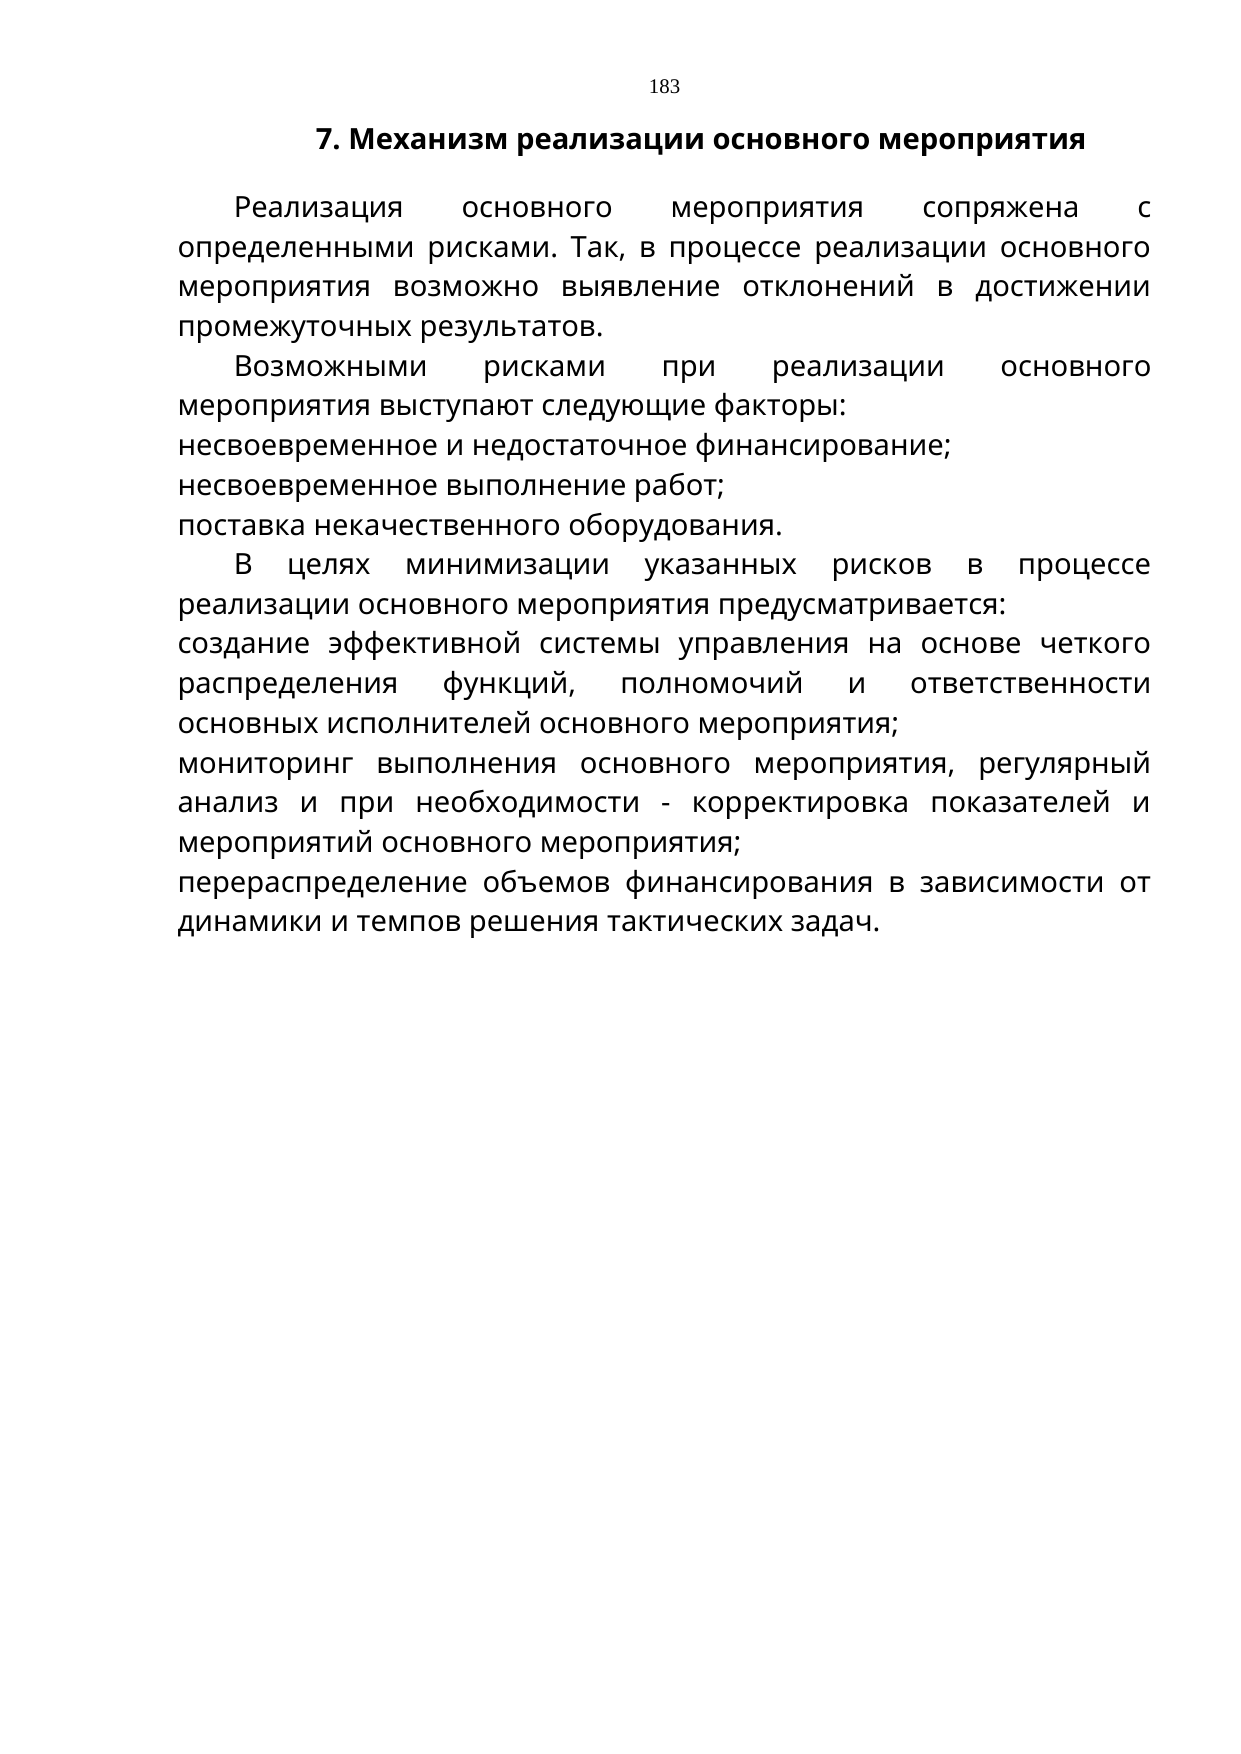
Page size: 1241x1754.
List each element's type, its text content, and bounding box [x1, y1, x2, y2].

text несвоевременное выполнение работ; [177, 464, 1152, 504]
text Реализация основного мероприятия сопряжена с определенными рисками. Так, в процессе реализации основного мероприятия возможно выявление отклонений в достижении промежуточных результатов. [177, 186, 1152, 345]
text несвоевременное и недостаточное финансирование; [177, 424, 1152, 464]
text поставка некачественного оборудования. [177, 504, 1152, 543]
text мониторинг выполнения основного мероприятия, регулярный анализ и при необходимости - корректировка показателей и мероприятий основного мероприятия; [177, 742, 1152, 861]
text создание эффективной системы управления на основе четкого распределения функций, полномочий и ответственности основных исполнителей основного мероприятия; [177, 623, 1152, 742]
text перераспределение объемов финансирования в зависимости от динамики и темпов решения тактических задач. [177, 861, 1152, 940]
text В целях минимизации указанных рисков в процессе реализации основного мероприятия предусматривается: [177, 543, 1152, 623]
text 7. Механизм реализации основного мероприятия [177, 118, 1152, 158]
text Возможными рисками при реализации основного мероприятия выступают следующие факторы: [177, 345, 1152, 424]
